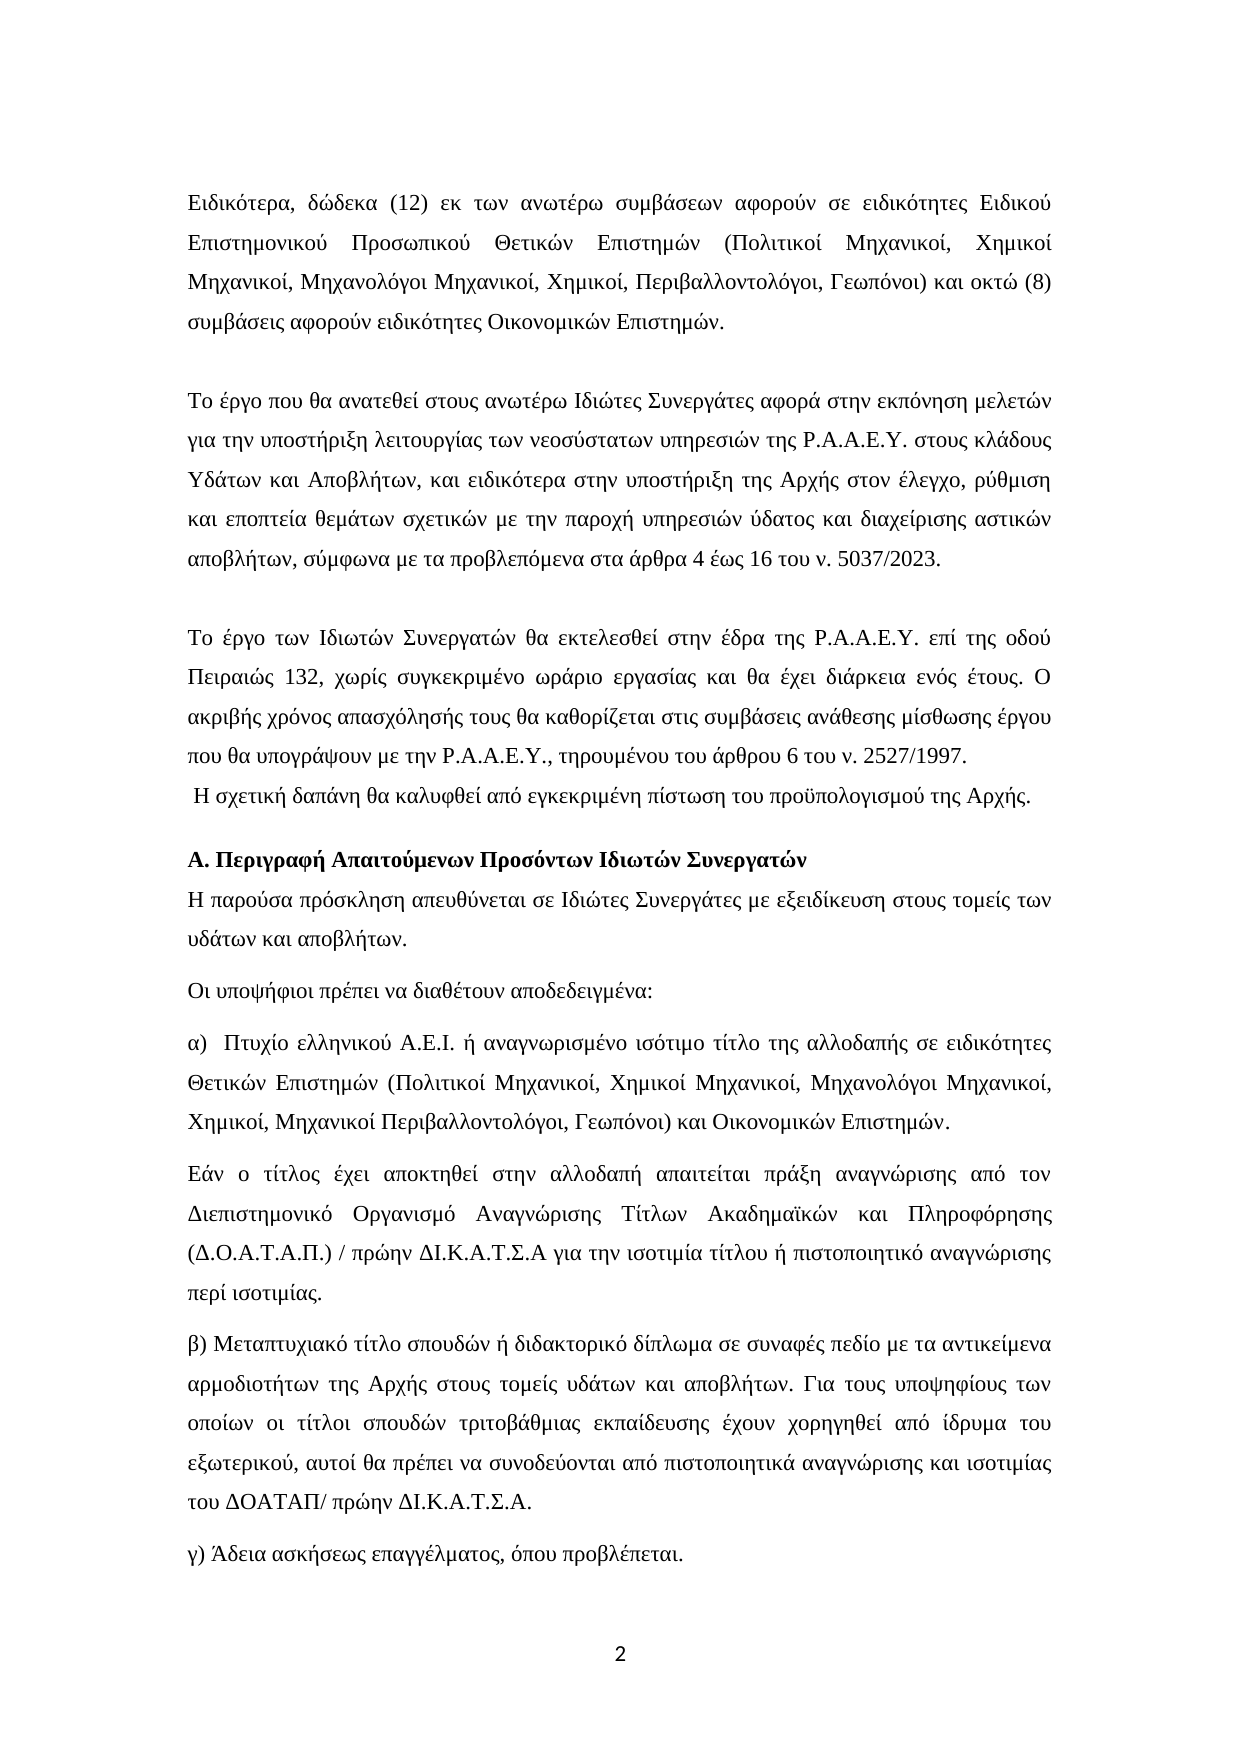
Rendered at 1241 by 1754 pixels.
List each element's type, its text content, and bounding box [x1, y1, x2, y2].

text γ) Άδεια ασκήσεως επαγγέλματος, όπου προβλέπεται. [187, 1540, 1053, 1567]
text β) Μεταπτυχιακό τίτλο σπουδών ή διδακτορικό δίπλωμα σε συναφές πεδίο με τα αντικείμενα αρμοδιοτήτων της Αρχής στους τομείς υδάτων και αποβλήτων. Για τους υποψηφίους των οποίων οι τίτλοι σπουδών τριτοβάθμιας εκπαίδευσης έχουν χορηγηθεί από ίδρυμα του εξωτερικού, αυτοί θα πρέπει να συνοδεύονται από πιστοποιητικά αναγνώρισης και ισοτιμίας του ΔΟΑΤΑΠ/ πρώην ΔΙ.Κ.Α.Τ.Σ.Α. [187, 1331, 1053, 1515]
text Η σχετική δαπάνη θα καλυφθεί από εγκεκριμένη πίστωση του προϋπολογισμού της Αρχής. [187, 782, 1053, 808]
text α) Πτυχίο ελληνικού Α.Ε.Ι. ή αναγνωρισμένο ισότιμο τίτλο της αλλοδαπής σε ειδικότητες Θετικών Επιστημών (Πολιτικοί Μηχανικοί, Χημικοί Μηχανικοί, Μηχανολόγοι Μηχανικοί, Χημικοί, Μηχανικοί Περιβαλλοντολόγοι, Γεωπόνοι) και Οικονομικών Επιστημών. [187, 1029, 1053, 1134]
text Εάν ο τίτλος έχει αποκτηθεί στην αλλοδαπή απαιτείται πράξη αναγνώρισης από τον Διεπιστημονικό Οργανισμό Αναγνώρισης Τίτλων Ακαδημαϊκών και Πληροφόρησης (Δ.Ο.Α.Τ.Α.Π.) / πρώην ΔΙ.Κ.Α.Τ.Σ.Α για την ισοτιμία τίτλου ή πιστοποιητικό αναγνώρισης περί ισοτιμίας. [187, 1160, 1053, 1305]
text Το έργο των Ιδιωτών Συνεργατών θα εκτελεσθεί στην έδρα της Ρ.Α.Α.Ε.Υ. επί της οδού Πειραιώς 132, χωρίς συγκεκριμένο ωράριο εργασίας και θα έχει διάρκεια ενός έτους. Ο ακριβής χρόνος απασχόλησής τους θα καθορίζεται στις συμβάσεις ανάθεσης μίσθωσης έργου που θα υπογράψουν με την Ρ.Α.Α.Ε.Υ., τηρουμένου του άρθρου 6 του ν. 2527/1997. [187, 624, 1053, 768]
text Οι υποψήφιοι πρέπει να διαθέτουν αποδεδειγμένα: [187, 977, 1053, 1003]
text Το έργο που θα ανατεθεί στους ανωτέρω Ιδιώτες Συνεργάτες αφορά στην εκπόνηση μελετών για την υποστήριξη λειτουργίας των νεοσύστατων υπηρεσιών της Ρ.Α.Α.Ε.Υ. στους κλάδους Υδάτων και Αποβλήτων, και ειδικότερα στην υποστήριξη της Αρχής στον έλεγχο, ρύθμιση και εποπτεία θεμάτων σχετικών με την παροχή υπηρεσιών ύδατος και διαχείρισης αστικών αποβλήτων, σύμφωνα με τα προβλεπόμενα στα άρθρα 4 έως 16 του ν. 5037/2023. [187, 387, 1053, 571]
text Η παρούσα πρόσκληση απευθύνεται σε Ιδιώτες Συνεργάτες με εξειδίκευση στους τομείς των υδάτων και αποβλήτων. [187, 886, 1053, 952]
text Ειδικότερα, δώδεκα (12) εκ των ανωτέρω συμβάσεων αφορούν σε ειδικότητες Ειδικού Επιστημονικού Προσωπικού Θετικών Επιστημών (Πολιτικοί Μηχανικοί, Χημικοί Μηχανικοί, Μηχανολόγοι Μηχανικοί, Χημικοί, Περιβαλλοντολόγοι, Γεωπόνοι) και οκτώ (8) συμβάσεις αφορούν ειδικότητες Οικονομικών Επιστημών. [187, 189, 1053, 334]
text Α. Περιγραφή Απαιτούμενων Προσόντων Ιδιωτών Συνεργατών [187, 846, 1053, 873]
